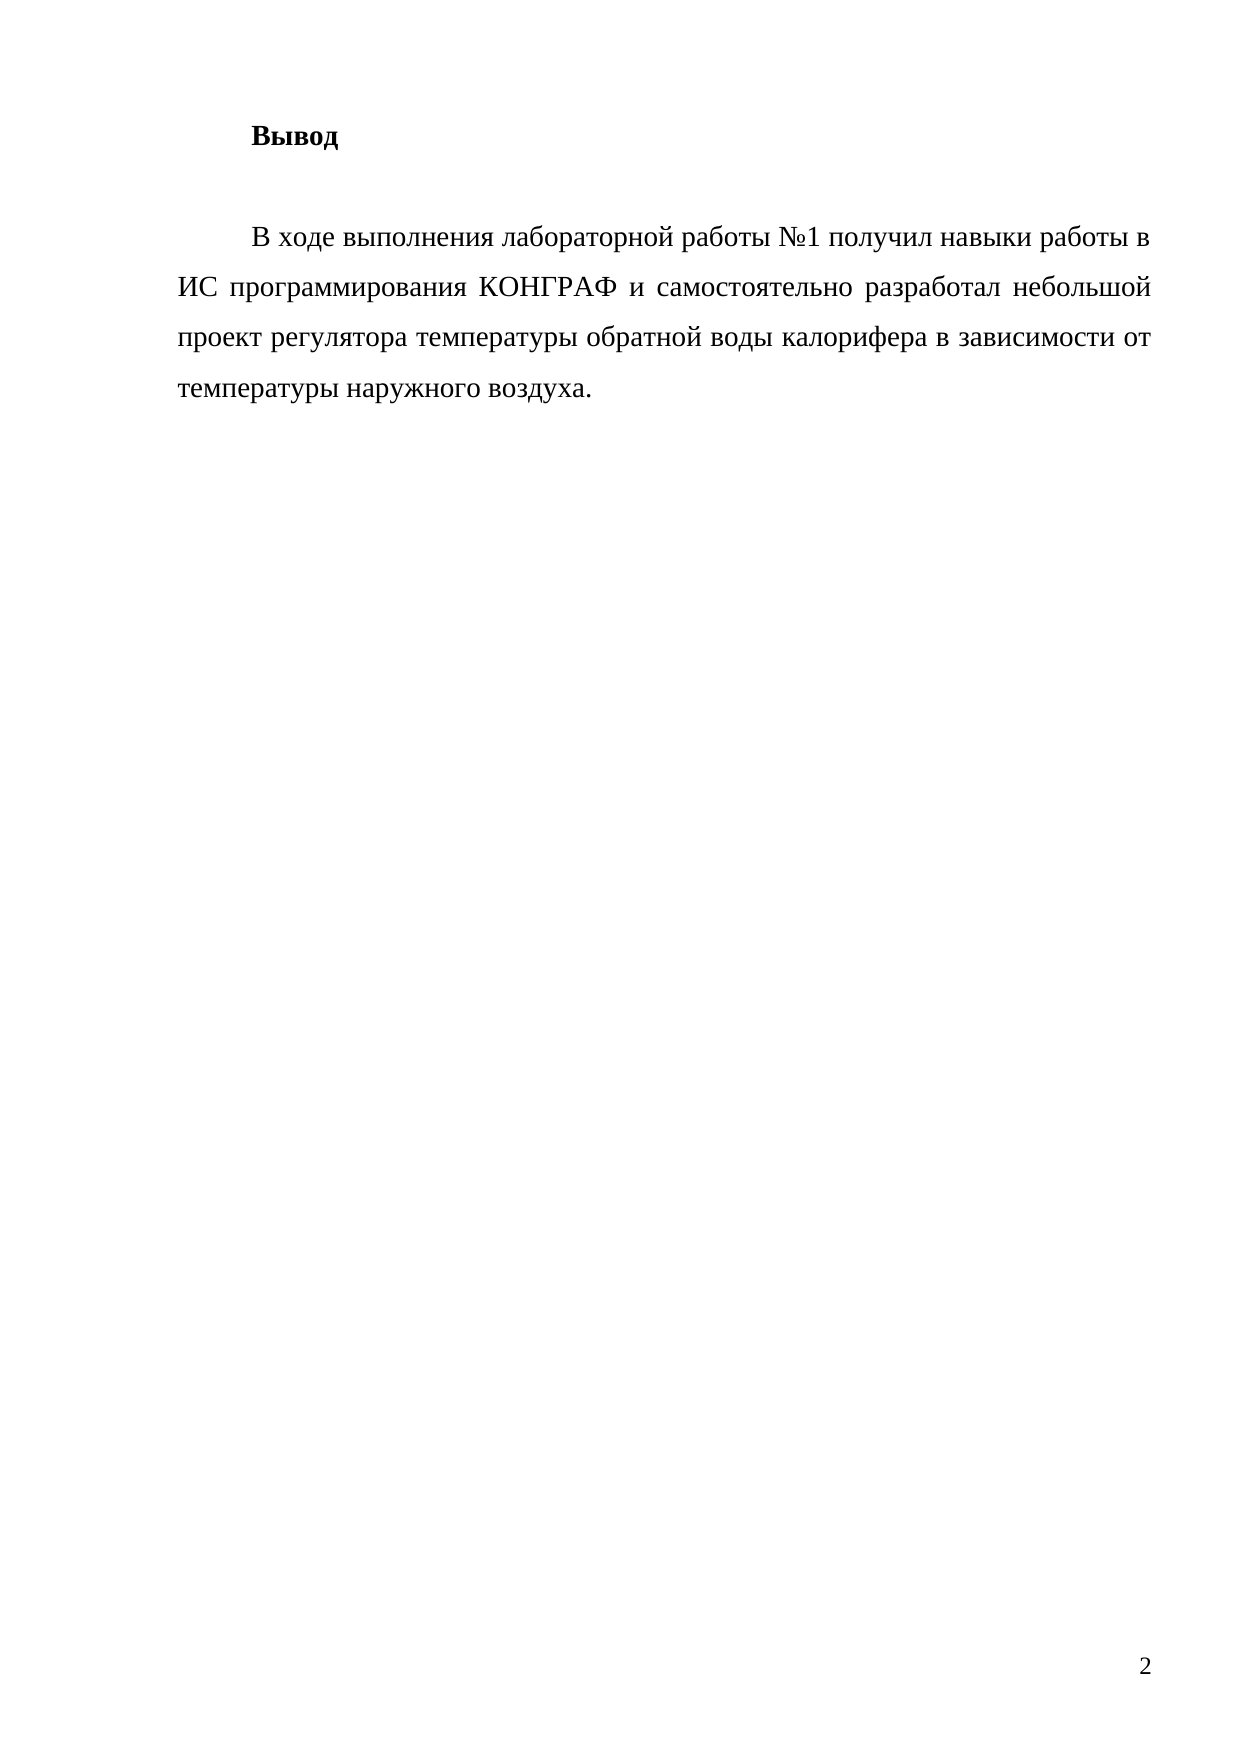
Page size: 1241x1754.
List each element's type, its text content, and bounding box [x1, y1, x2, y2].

text Вывод [177, 118, 1152, 152]
text В ходе выполнения лабораторной работы №1 получил навыки работы в ИС программирования КОНГРАФ и самостоятельно разработал небольшой проект регулятора температуры обратной воды калорифера в зависимости от температуры наружного воздуха. [177, 219, 1152, 403]
